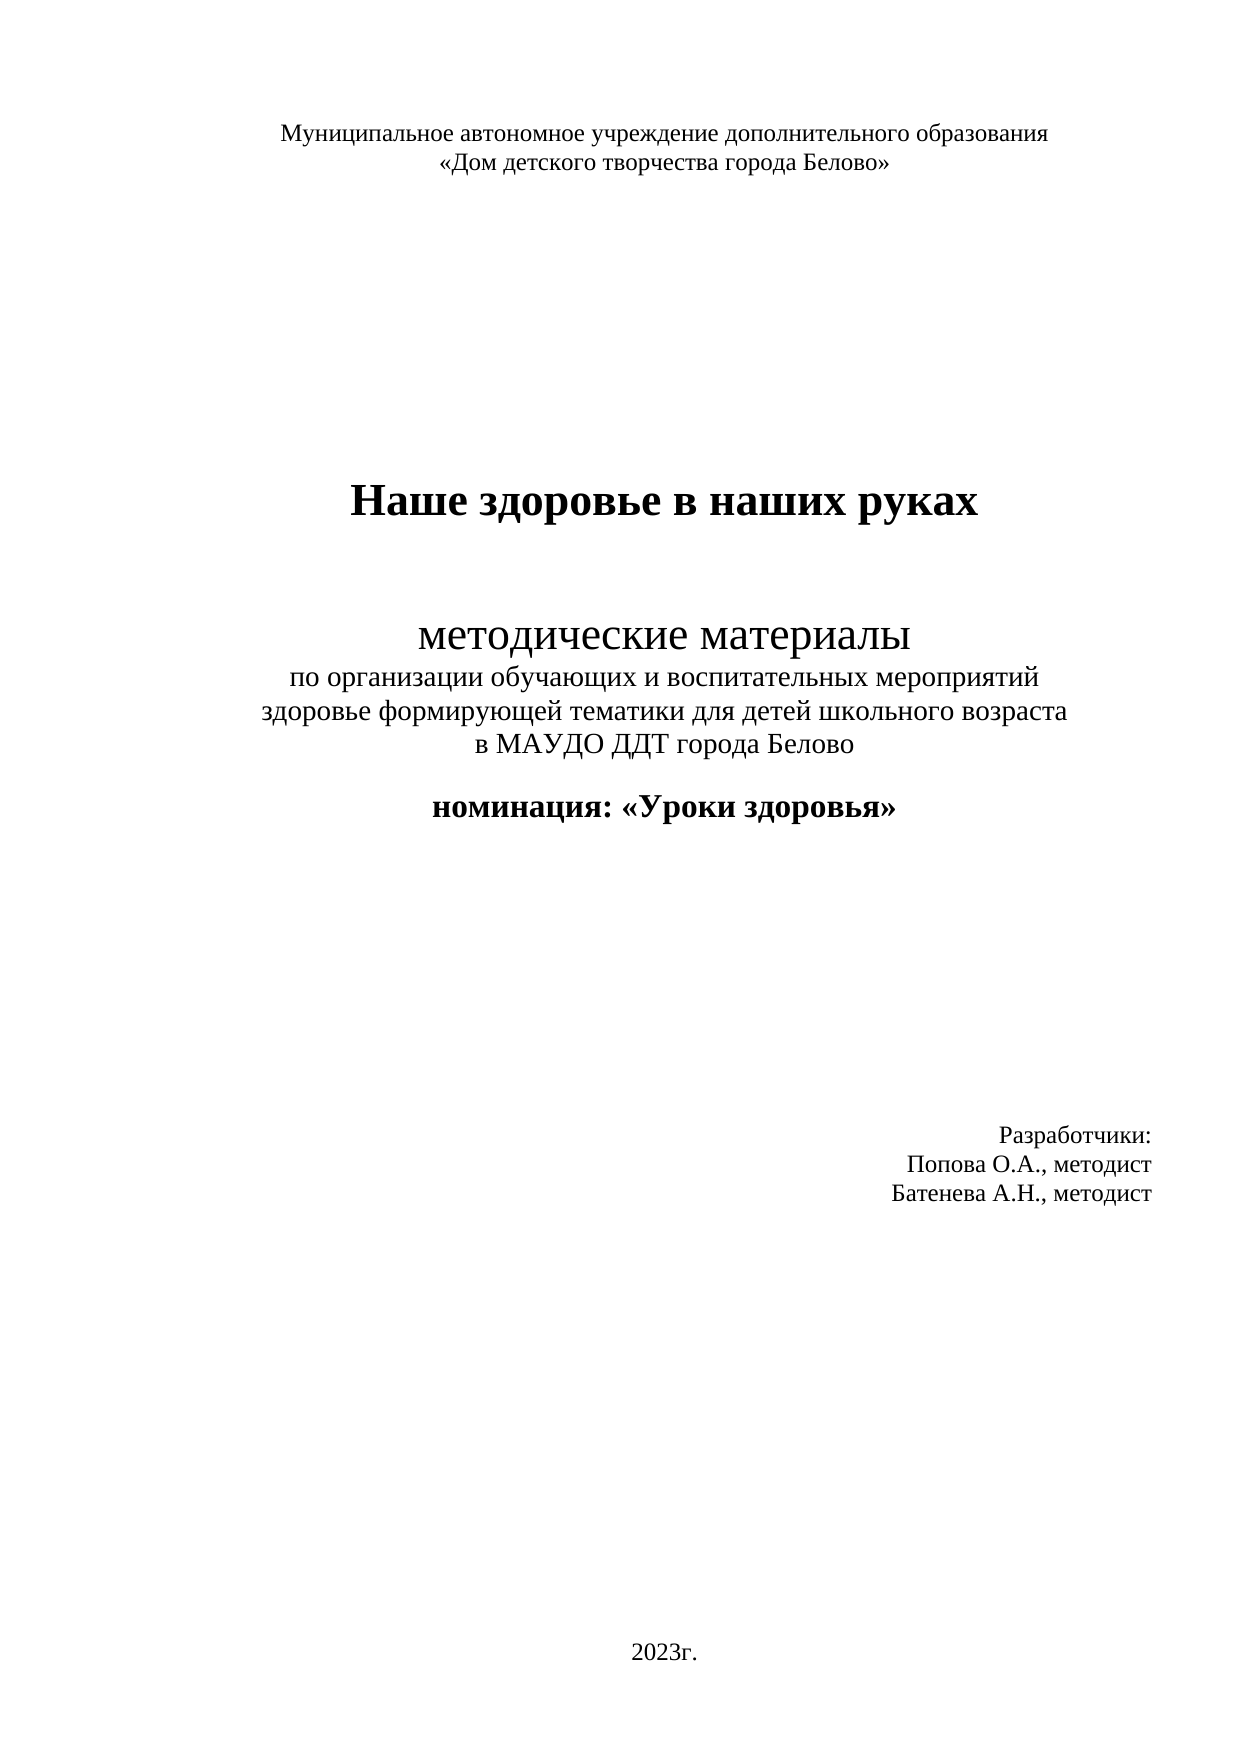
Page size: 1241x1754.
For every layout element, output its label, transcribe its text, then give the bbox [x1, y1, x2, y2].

text номинация: «Уроки здоровья» [177, 786, 1152, 824]
text 2023г. [177, 1637, 1152, 1666]
text здоровье формирующей тематики для детей школьного возраста [177, 693, 1152, 727]
text в МАУДО ДДТ города Белово [177, 727, 1152, 760]
text «Дом детского творчества города Белово» [177, 147, 1152, 176]
text Разработчики: [177, 1120, 1152, 1149]
text Попова О.А., методист [177, 1149, 1152, 1178]
text методические материалы [177, 607, 1152, 659]
text Наше здоровье в наших руках [177, 473, 1152, 525]
text Батенева А.Н., методист [177, 1178, 1152, 1206]
text Муниципальное автономное учреждение дополнительного образования [177, 118, 1152, 147]
text по организации обучающих и воспитательных мероприятий [177, 659, 1152, 693]
